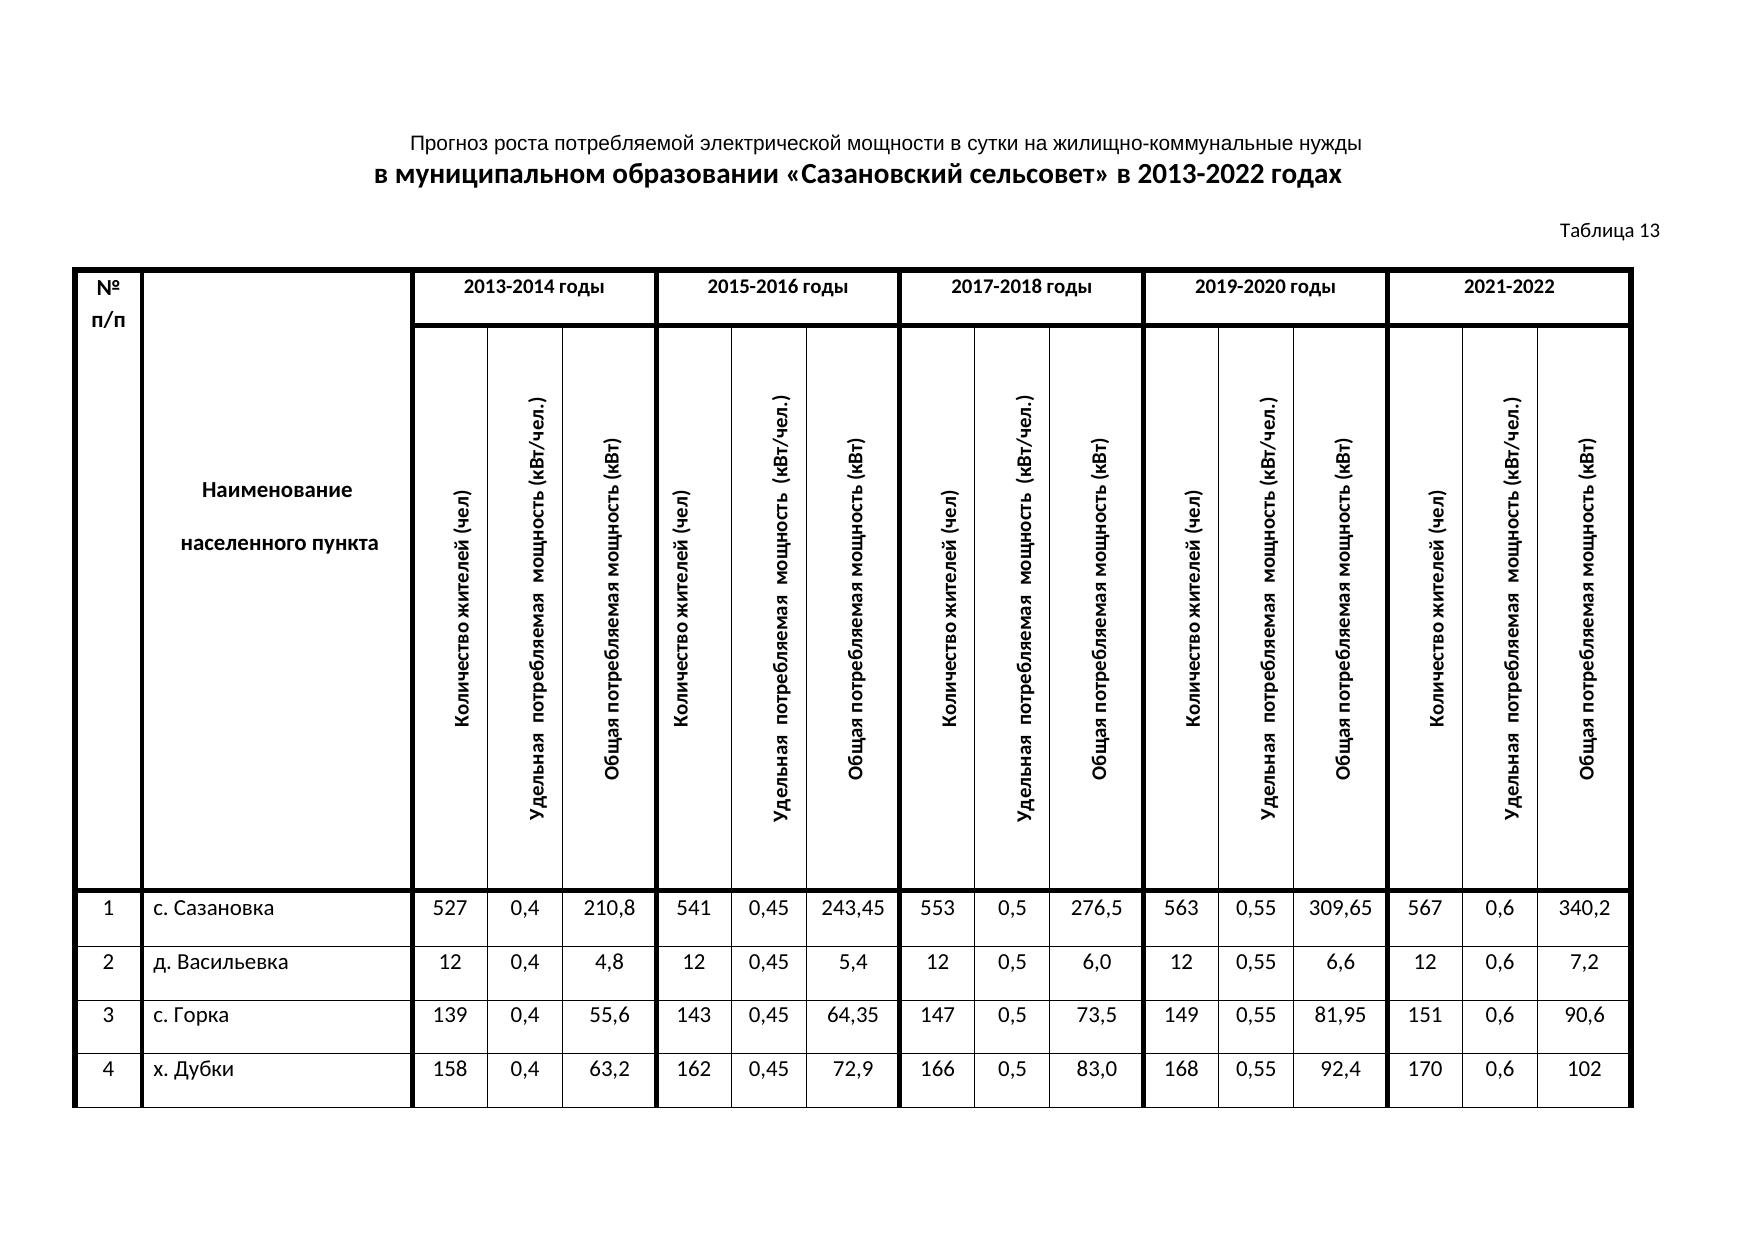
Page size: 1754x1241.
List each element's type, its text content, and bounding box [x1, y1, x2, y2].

table_cell 12 [1146, 947, 1218, 999]
table_cell Удельная потребляемая мощность (кВт/чел.) [732, 328, 806, 888]
table_cell 0,6 [1463, 1054, 1537, 1107]
table_cell Удельная потребляемая мощность (кВт/чел.) [975, 328, 1049, 888]
table_cell Удельная потребляемая мощность (кВт/чел.) [1463, 328, 1537, 888]
table_cell х. Дубки [144, 1054, 410, 1107]
table_cell 166 [902, 1054, 974, 1107]
table_cell 158 [415, 1054, 487, 1107]
table_cell с. Сазановка [144, 893, 410, 946]
table_cell 276,5 [1050, 893, 1141, 946]
table_cell 0,6 [1463, 947, 1537, 999]
table_cell 149 [1146, 1001, 1218, 1053]
table_cell 309,65 [1294, 893, 1385, 946]
table_cell 0,5 [975, 947, 1049, 999]
table_cell 210,8 [563, 893, 654, 946]
table_cell 0,5 [975, 1001, 1049, 1053]
table_cell 90,6 [1538, 1001, 1628, 1053]
table_cell 0,5 [975, 1054, 1049, 1107]
table_cell 55,6 [563, 1001, 654, 1053]
subtitle Прогноз роста потребляемой электрической мощности в сутки на жилищно-коммунальные нужды [56, 131, 1660, 155]
table_cell 6,6 [1294, 947, 1385, 999]
table_cell Общая потребляемая мощность (кВт) [1538, 328, 1628, 888]
table_cell 170 [1390, 1054, 1462, 1107]
table_cell 83,0 [1050, 1054, 1141, 1107]
table_cell 151 [1390, 1001, 1462, 1053]
table_cell Количество жителей (чел) [659, 328, 731, 888]
table_header № п/п [78, 273, 140, 888]
table_cell 0,4 [488, 1001, 562, 1053]
table_cell 243,45 [807, 893, 897, 946]
table_cell 0,4 [488, 893, 562, 946]
table_cell 0,55 [1219, 1054, 1293, 1107]
table_cell 1 [78, 893, 140, 946]
table_cell Общая потребляемая мощность (кВт) [1294, 328, 1385, 888]
table_header 2017-2018 годы [902, 273, 1141, 323]
table_cell 143 [659, 1001, 731, 1053]
table_cell 0,4 [488, 1054, 562, 1107]
table_cell 12 [1390, 947, 1462, 999]
table_cell 63,2 [563, 1054, 654, 1107]
table_cell Удельная потребляемая мощность (кВт/чел.) [1219, 328, 1293, 888]
table_header 2015-2016 годы [659, 273, 897, 323]
table_cell 563 [1146, 893, 1218, 946]
table_cell 0,45 [732, 893, 806, 946]
table_cell 527 [415, 893, 487, 946]
text Таблица 13 [56, 217, 1660, 242]
table_cell Общая потребляемая мощность (кВт) [563, 328, 654, 888]
table_cell 541 [659, 893, 731, 946]
table_cell 340,2 [1538, 893, 1628, 946]
table_header 2013-2014 годы [415, 273, 654, 323]
table_cell 0,55 [1219, 893, 1293, 946]
table_cell Удельная потребляемая мощность (кВт/чел.) [488, 328, 562, 888]
table_header 2019-2020 годы [1146, 273, 1385, 323]
table_cell 0,6 [1463, 893, 1537, 946]
table_cell 64,35 [807, 1001, 897, 1053]
table_cell 0,55 [1219, 947, 1293, 999]
table_cell 4,8 [563, 947, 654, 999]
table_header 2021-2022 [1390, 273, 1628, 323]
table_cell 0,45 [732, 1054, 806, 1107]
table_cell 7,2 [1538, 947, 1628, 999]
table_cell 3 [78, 1001, 140, 1053]
table_cell 0,55 [1219, 1001, 1293, 1053]
table_cell Количество жителей (чел) [415, 328, 487, 888]
table_cell 72,9 [807, 1054, 897, 1107]
table_cell 0,45 [732, 1001, 806, 1053]
table_cell 147 [902, 1001, 974, 1053]
table_header Наименование населенного пункта [144, 273, 410, 888]
table_cell 5,4 [807, 947, 897, 999]
table_cell 12 [415, 947, 487, 999]
table_cell 81,95 [1294, 1001, 1385, 1053]
table_cell с. Горка [144, 1001, 410, 1053]
table_cell 0,4 [488, 947, 562, 999]
table_cell 0,5 [975, 893, 1049, 946]
table_cell 162 [659, 1054, 731, 1107]
table_cell 92,4 [1294, 1054, 1385, 1107]
table_cell 567 [1390, 893, 1462, 946]
table_cell 2 [78, 947, 140, 999]
table_cell 73,5 [1050, 1001, 1141, 1053]
table_cell д. Васильевка [144, 947, 410, 999]
table_cell Общая потребляемая мощность (кВт) [1050, 328, 1141, 888]
table_cell Общая потребляемая мощность (кВт) [807, 328, 897, 888]
table_cell Количество жителей (чел) [1390, 328, 1462, 888]
table_cell 553 [902, 893, 974, 946]
table_cell Количество жителей (чел) [902, 328, 974, 888]
table_cell 12 [659, 947, 731, 999]
table_cell 0,45 [732, 947, 806, 999]
table_cell 139 [415, 1001, 487, 1053]
table_cell 102 [1538, 1054, 1628, 1107]
table_cell Количество жителей (чел) [1146, 328, 1218, 888]
table_cell 6,0 [1050, 947, 1141, 999]
table_cell 168 [1146, 1054, 1218, 1107]
text в муниципальном образовании «Сазановский сельсовет» в 2013-2022 годах [56, 155, 1660, 191]
table_cell 12 [902, 947, 974, 999]
table_cell 4 [78, 1054, 140, 1107]
table_cell 0,6 [1463, 1001, 1537, 1053]
